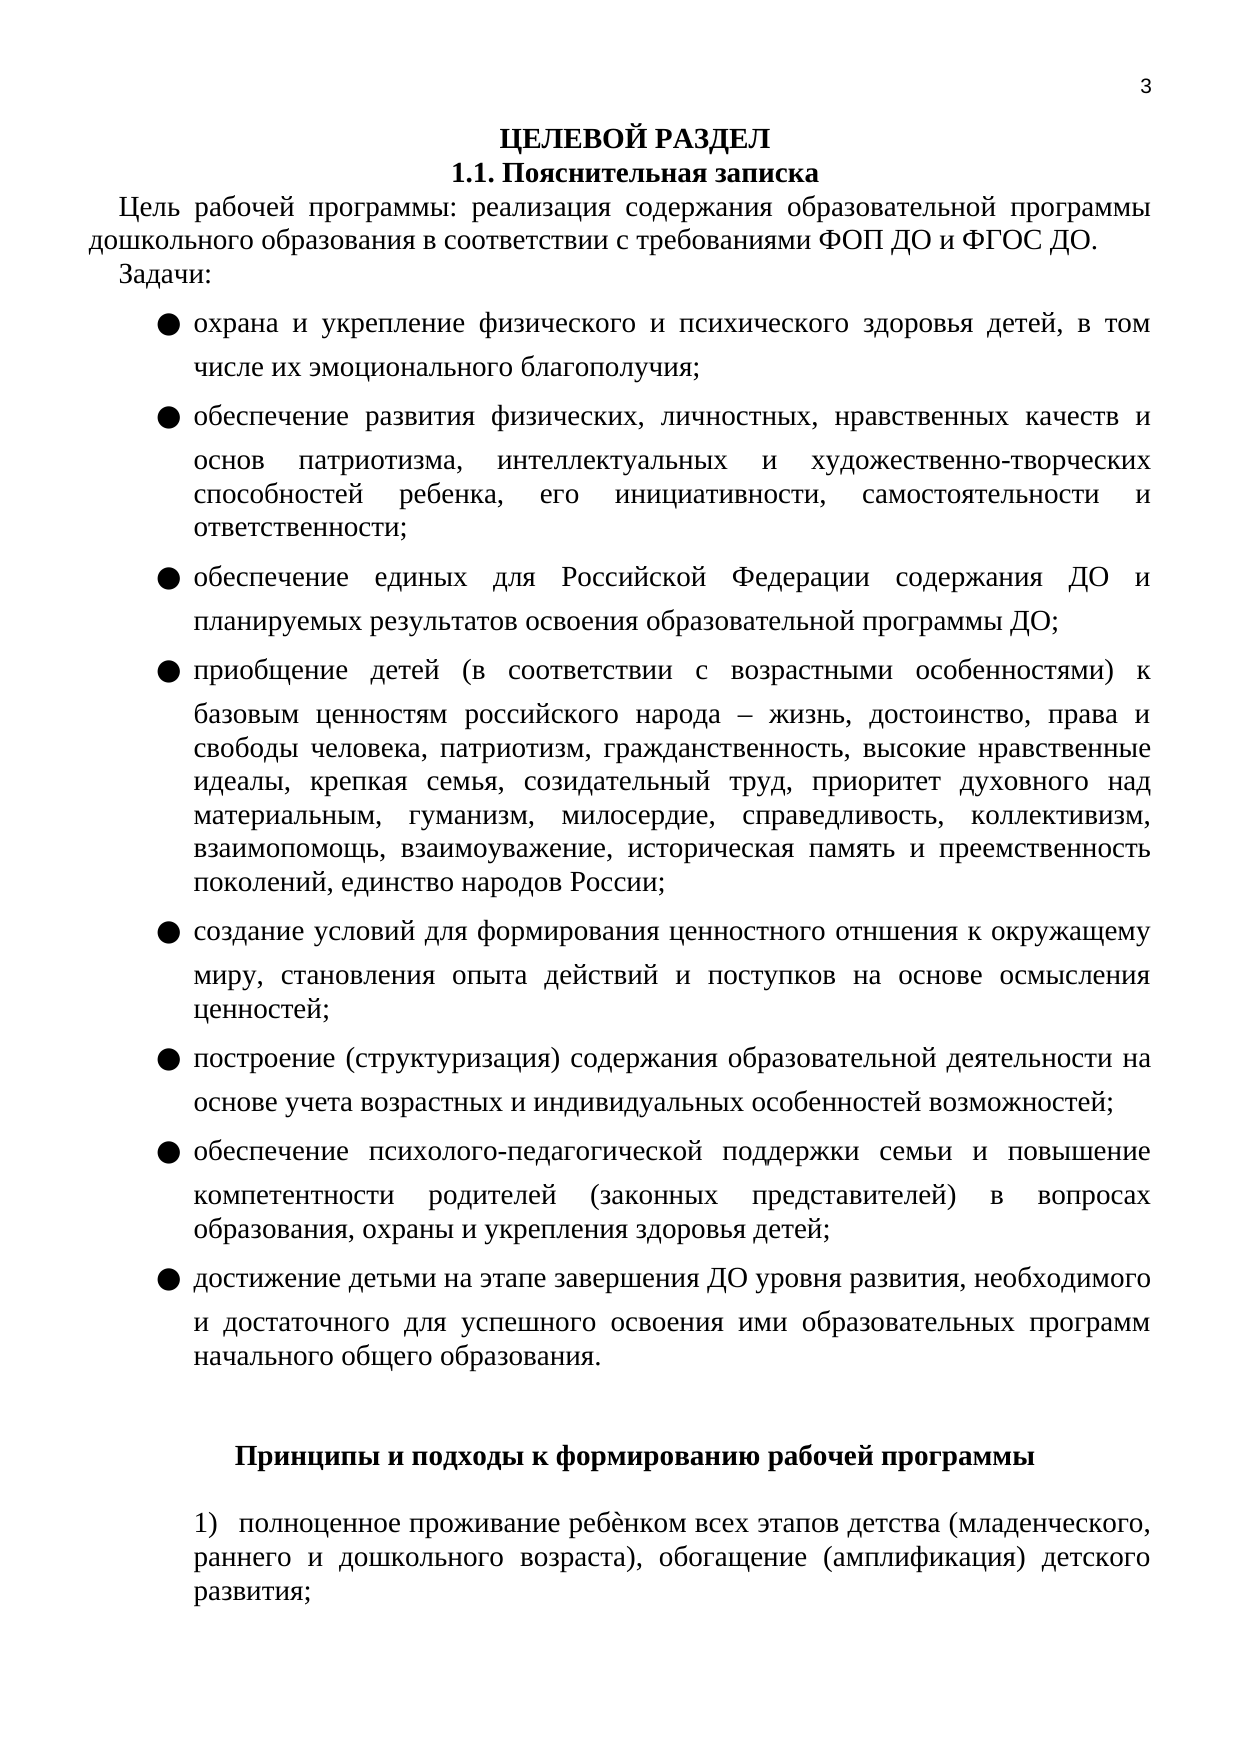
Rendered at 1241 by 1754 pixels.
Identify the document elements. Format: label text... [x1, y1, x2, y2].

text 1) полноценное проживание ребѐнком всех этапов детства (младенческого, раннего и дошкольного возраста), обогащение (амплификация) детского развития; [193, 1506, 1152, 1606]
subtitle Принципы и подходы к формированию рабочей программы [89, 1438, 1152, 1472]
list обеспечение психолого-педагогической поддержки семьи и повышение компетентности родителей (законных представителей) в вопросах образования, охраны и укрепления здоровья детей; [156, 1118, 1152, 1244]
text Цель рабочей программы: реализация содержания образовательной программы дошкольного образования в соответствии с требованиями ФОП ДО и ФГОС ДО. [89, 189, 1152, 256]
subtitle ЦЕЛЕВОЙ РАЗДЕЛ [89, 122, 1152, 155]
list создание условий для формирования ценностного отншения к окружащему миру, становления опыта действий и поступков на основе осмысления ценностей; [156, 897, 1152, 1024]
list обеспечение развития физических, личностных, нравственных качеств и основ патриотизма, интеллектуальных и художественно-творческих способностей ребенка, его инициативности, самостоятельности и ответственности; [156, 383, 1152, 543]
list обеспечение единых для Российской Федерации содержания ДО и планируемых результатов освоения образовательной программы ДО; [156, 543, 1152, 636]
list приобщение детей (в соответствии с возрастными особенностями) к базовым ценностям российского народа – жизнь, достоинство, права и свободы человека, патриотизм, гражданственность, высокие нравственные идеалы, крепкая семья, созидательный труд, приоритет духовного над материальным, гуманизм, милосердие, справедливость, коллективизм, взаимопомощь, взаимоуважение, историческая память и преемственность поколений, единство народов России; [156, 636, 1152, 897]
list построение (структуризация) содержания образовательной деятельности на основе учета возрастных и индивидуальных особенностей возможностей; [156, 1024, 1152, 1118]
list охрана и укрепление физического и психического здоровья детей, в том числе их эмоционального благополучия; [156, 289, 1152, 383]
subtitle 1.1. Пояснительная записка [89, 155, 1152, 189]
text Задачи: [89, 256, 1152, 289]
list достижение детьми на этапе завершения ДО уровня развития, необходимого и достаточного для успешного освоения ими образовательных программ начального общего образования. [156, 1244, 1152, 1371]
